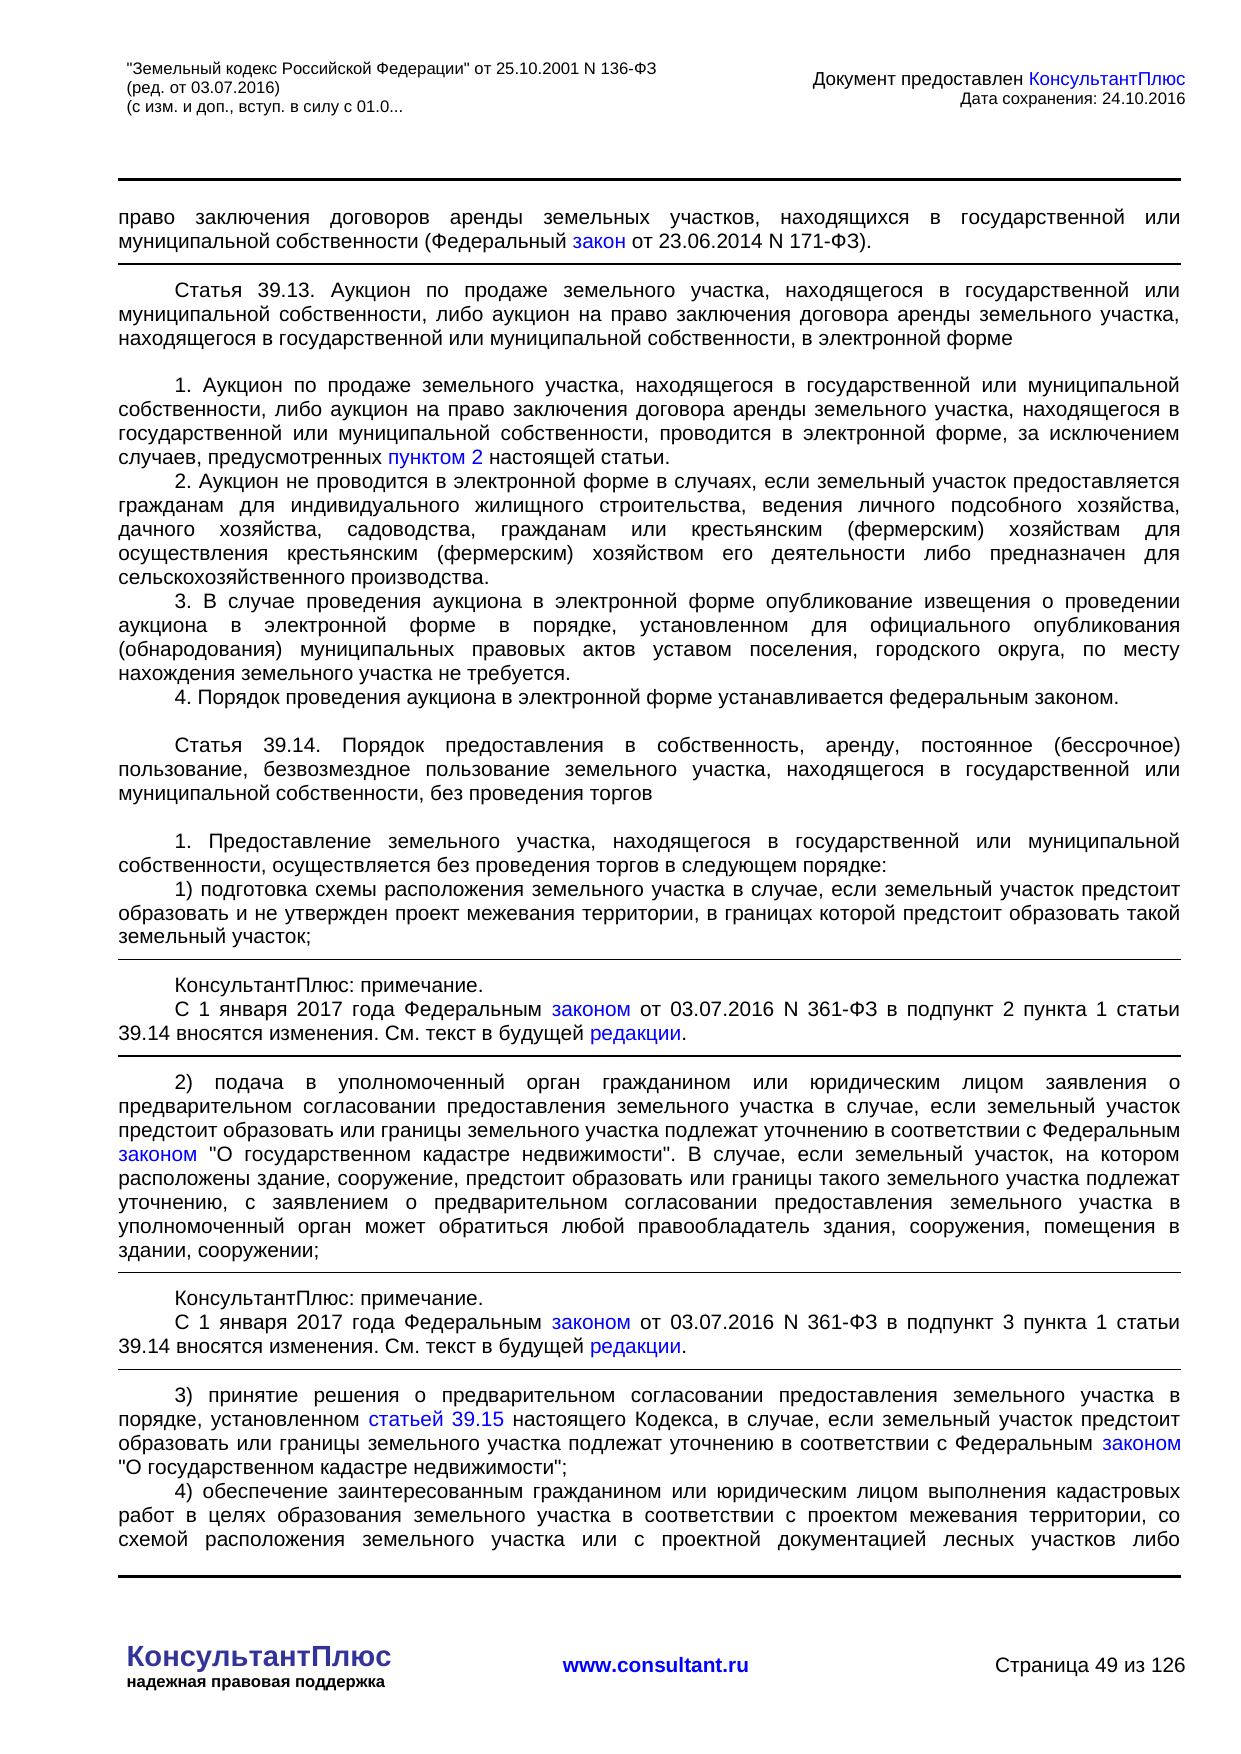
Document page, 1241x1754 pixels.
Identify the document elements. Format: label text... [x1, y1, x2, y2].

text С 1 января 2017 года Федеральным законом от 03.07.2016 N 361-ФЗ в подпункт 2 пункта 1 статьи 39.14 вносятся изменения. См. текст в будущей редакции. [118, 997, 1181, 1045]
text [118, 205, 1181, 253]
text 4. Порядок проведения аукциона в электронной форме устанавливается федеральным законом. [118, 685, 1181, 709]
text Статья 39.13. Аукцион по продаже земельного участка, находящегося в государственной или муниципальной собственности, либо аукцион на право заключения договора аренды земельного участка, находящегося в государственной или муниципальной собственности, в электронной форме [118, 277, 1181, 349]
text 3. В случае проведения аукциона в электронной форме опубликование извещения о проведении аукциона в электронной форме в порядке, установленном для официального опубликования (обнародования) муниципальных правовых актов уставом поселения, городского округа, по месту нахождения земельного участка не требуется. [118, 589, 1181, 685]
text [118, 1479, 1181, 1551]
text КонсультантПлюс: примечание. [118, 973, 1181, 997]
text 2. Аукцион не проводится в электронной форме в случаях, если земельный участок предоставляется гражданам для индивидуального жилищного строительства, ведения личного подсобного хозяйства, дачного хозяйства, садоводства, гражданам или крестьянским (фермерским) хозяйствам для осуществления крестьянским (фермерским) хозяйством его деятельности либо предназначен для сельскохозяйственного производства. [118, 469, 1181, 589]
text 1. Предоставление земельного участка, находящегося в государственной или муниципальной собственности, осуществляется без проведения торгов в следующем порядке: [118, 828, 1181, 876]
text С 1 января 2017 года Федеральным законом от 03.07.2016 N 361-ФЗ в подпункт 3 пункта 1 статьи 39.14 вносятся изменения. См. текст в будущей редакции. [118, 1310, 1181, 1358]
text 1. Аукцион по продаже земельного участка, находящегося в государственной или муниципальной собственности, либо аукцион на право заключения договора аренды земельного участка, находящегося в государственной или муниципальной собственности, проводится в электронной форме, за исключением случаев, предусмотренных пунктом 2 настоящей статьи. [118, 373, 1181, 469]
text 3) принятие решения о предварительном согласовании предоставления земельного участка в порядке, установленном статьей 39.15 настоящего Кодекса, в случае, если земельный участок предстоит образовать или границы земельного участка подлежат уточнению в соответствии с Федеральным законом "О государственном кадастре недвижимости"; [118, 1383, 1181, 1479]
text 2) подача в уполномоченный орган гражданином или юридическим лицом заявления о предварительном согласовании предоставления земельного участка в случае, если земельный участок предстоит образовать или границы земельного участка подлежат уточнению в соответствии с Федеральным законом "О государственном кадастре недвижимости". В случае, если земельный участок, на котором расположены здание, сооружение, предстоит образовать или границы такого земельного участка подлежат уточнению, с заявлением о предварительном согласовании предоставления земельного участка в уполномоченный орган может обратиться любой правообладатель здания, сооружения, помещения в здании, сооружении; [118, 1070, 1181, 1261]
text КонсультантПлюс: примечание. [118, 1286, 1181, 1310]
text 1) подготовка схемы расположения земельного участка в случае, если земельный участок предстоит образовать и не утвержден проект межевания территории, в границах которой предстоит образовать такой земельный участок; [118, 876, 1181, 948]
text Статья 39.14. Порядок предоставления в собственность, аренду, постоянное (бессрочное) пользование, безвозмездное пользование земельного участка, находящегося в государственной или муниципальной собственности, без проведения торгов [118, 733, 1181, 804]
